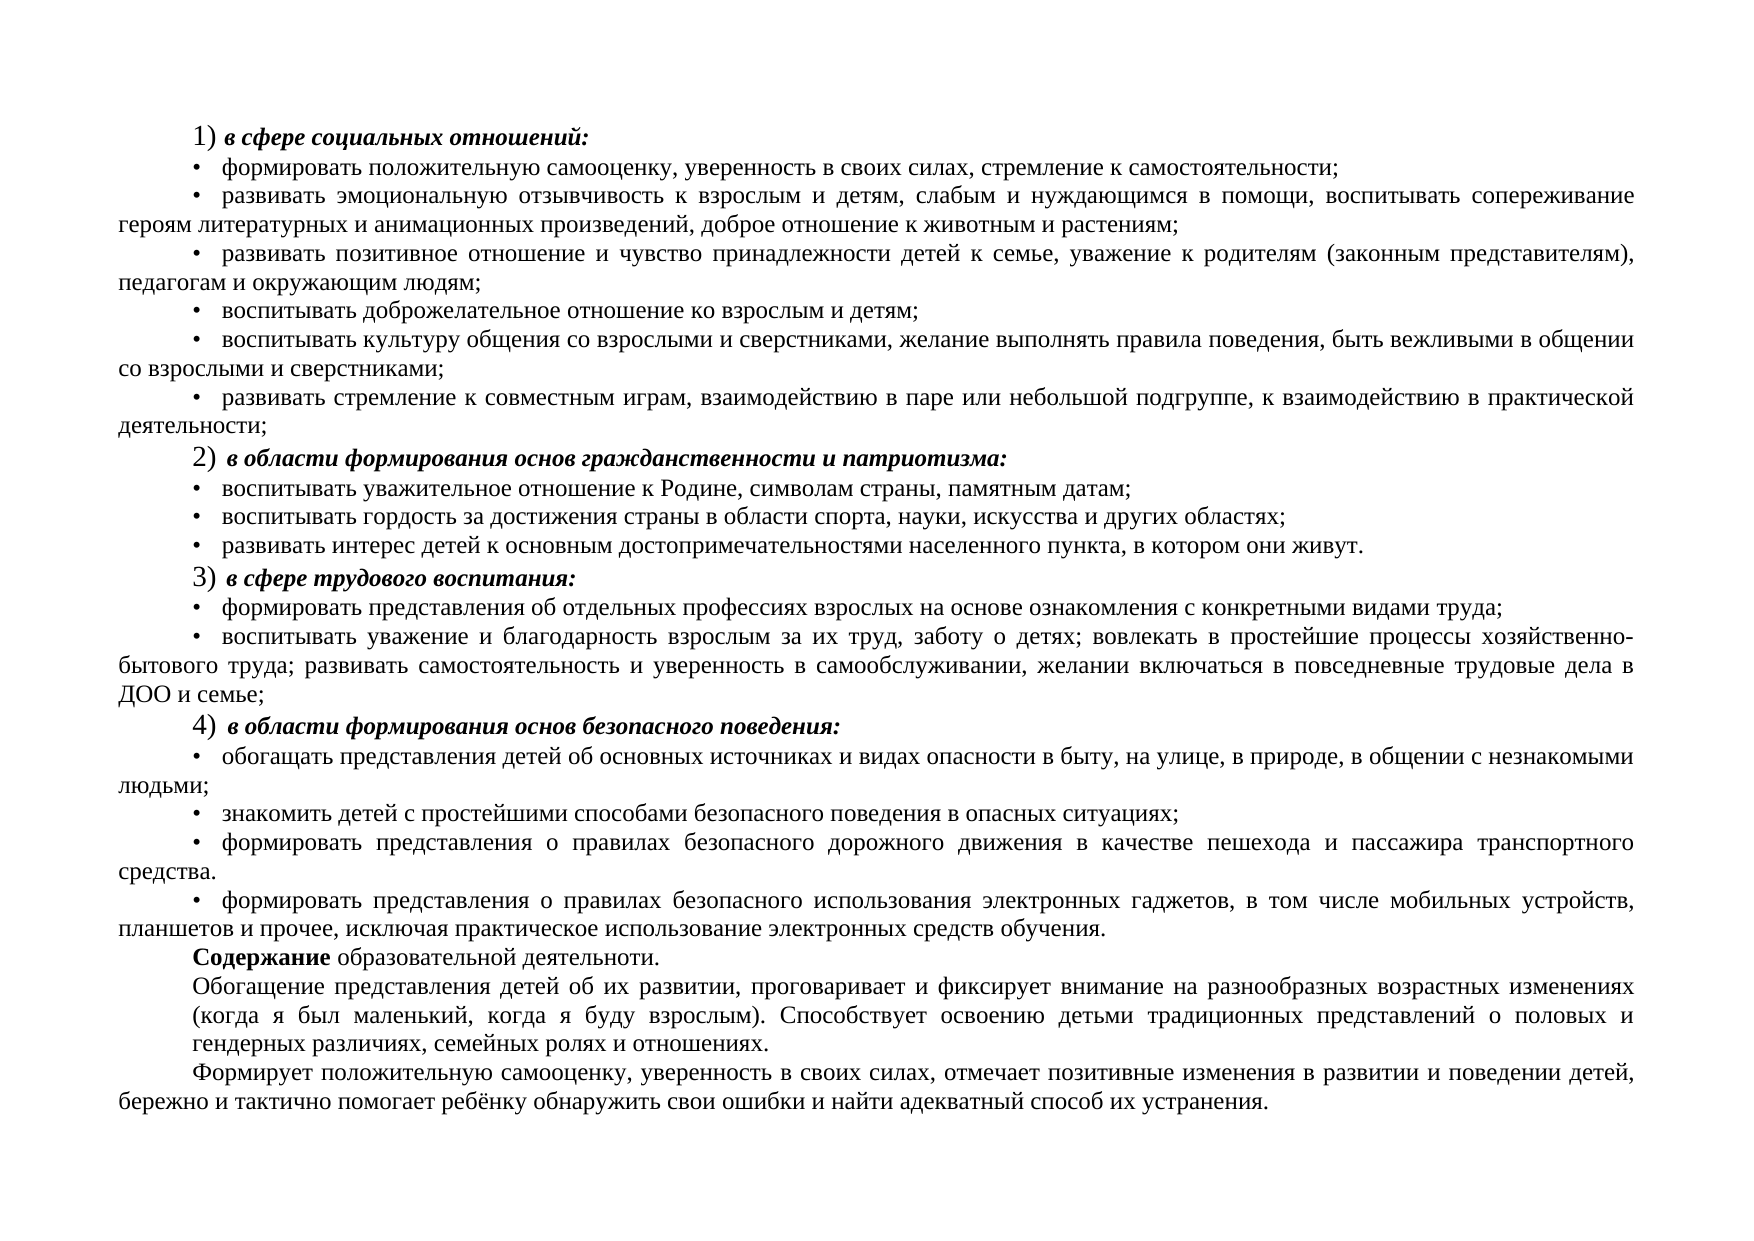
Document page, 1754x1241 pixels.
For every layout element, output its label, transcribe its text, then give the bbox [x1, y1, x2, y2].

text Обогащение представления детей об их развитии, проговаривает и фиксирует внимание на разнообразных возрастных изменениях (когда я был маленький, когда я буду взрослым). Способствует освоению детьми традиционных представлений о половых и гендерных различиях, семейных ролях и отношениях. [192, 971, 1636, 1057]
list формировать представления о правилах безопасного использования электронных гаджетов, в том числе мобильных устройств, планшетов и прочее, исключая практическое использование электронных средств обучения. [118, 885, 1636, 942]
list в сфере трудового воспитания: [118, 559, 1636, 592]
list формировать представления об отдельных профессиях взрослых на основе ознакомления с конкретными видами труда; [118, 592, 1636, 621]
list в области формирования основ гражданственности и патриотизма: [118, 439, 1636, 473]
list знакомить детей с простейшими способами безопасного поведения в опасных ситуациях; [118, 798, 1636, 827]
list воспитывать доброжелательное отношение ко взрослым и детям; [118, 295, 1636, 324]
list в области формирования основ безопасного поведения: [118, 707, 1636, 741]
list формировать положительную самооценку, уверенность в своих силах, стремление к самостоятельности; [118, 152, 1636, 180]
list развивать позитивное отношение и чувство принадлежности детей к семье, уважение к родителям (законным представителям), педагогам и окружающим людям; [118, 238, 1636, 295]
list развивать стремление к совместным играм, взаимодействию в паре или небольшой подгруппе, к взаимодействию в практической деятельности; [118, 382, 1636, 439]
text Формирует положительную самооценку, уверенность в своих силах, отмечает позитивные изменения в развитии и поведении детей, бережно и тактично помогает ребёнку обнаружить свои ошибки и найти адекватный способ их устранения. [118, 1057, 1636, 1115]
list в сфере социальных отношений: [118, 118, 1636, 152]
list воспитывать уважительное отношение к Родине, символам страны, памятным датам; [118, 473, 1636, 501]
list развивать эмоциональную отзывчивость к взрослым и детям, слабым и нуждающимся в помощи, воспитывать сопереживание героям литературных и анимационных произведений, доброе отношение к животным и растениям; [118, 180, 1636, 238]
list воспитывать уважение и благодарность взрослым за их труд, заботу о детях; вовлекать в простейшие процессы хозяйственно-бытового труда; развивать самостоятельность и уверенность в самообслуживании, желании включаться в повседневные трудовые дела в ДОО и семье; [118, 621, 1636, 707]
list воспитывать гордость за достижения страны в области спорта, науки, искусства и других областях; [118, 501, 1636, 530]
list формировать представления о правилах безопасного дорожного движения в качестве пешехода и пассажира транспортного средства. [118, 827, 1636, 885]
list обогащать представления детей об основных источниках и видах опасности в быту, на улице, в природе, в общении с незнакомыми людьми; [118, 741, 1636, 798]
list воспитывать культуру общения со взрослыми и сверстниками, желание выполнять правила поведения, быть вежливыми в общении со взрослыми и сверстниками; [118, 324, 1636, 382]
text Содержание образовательной деятельноти. [192, 942, 1636, 971]
list развивать интерес детей к основным достопримечательностями населенного пункта, в котором они живут. [118, 530, 1636, 559]
